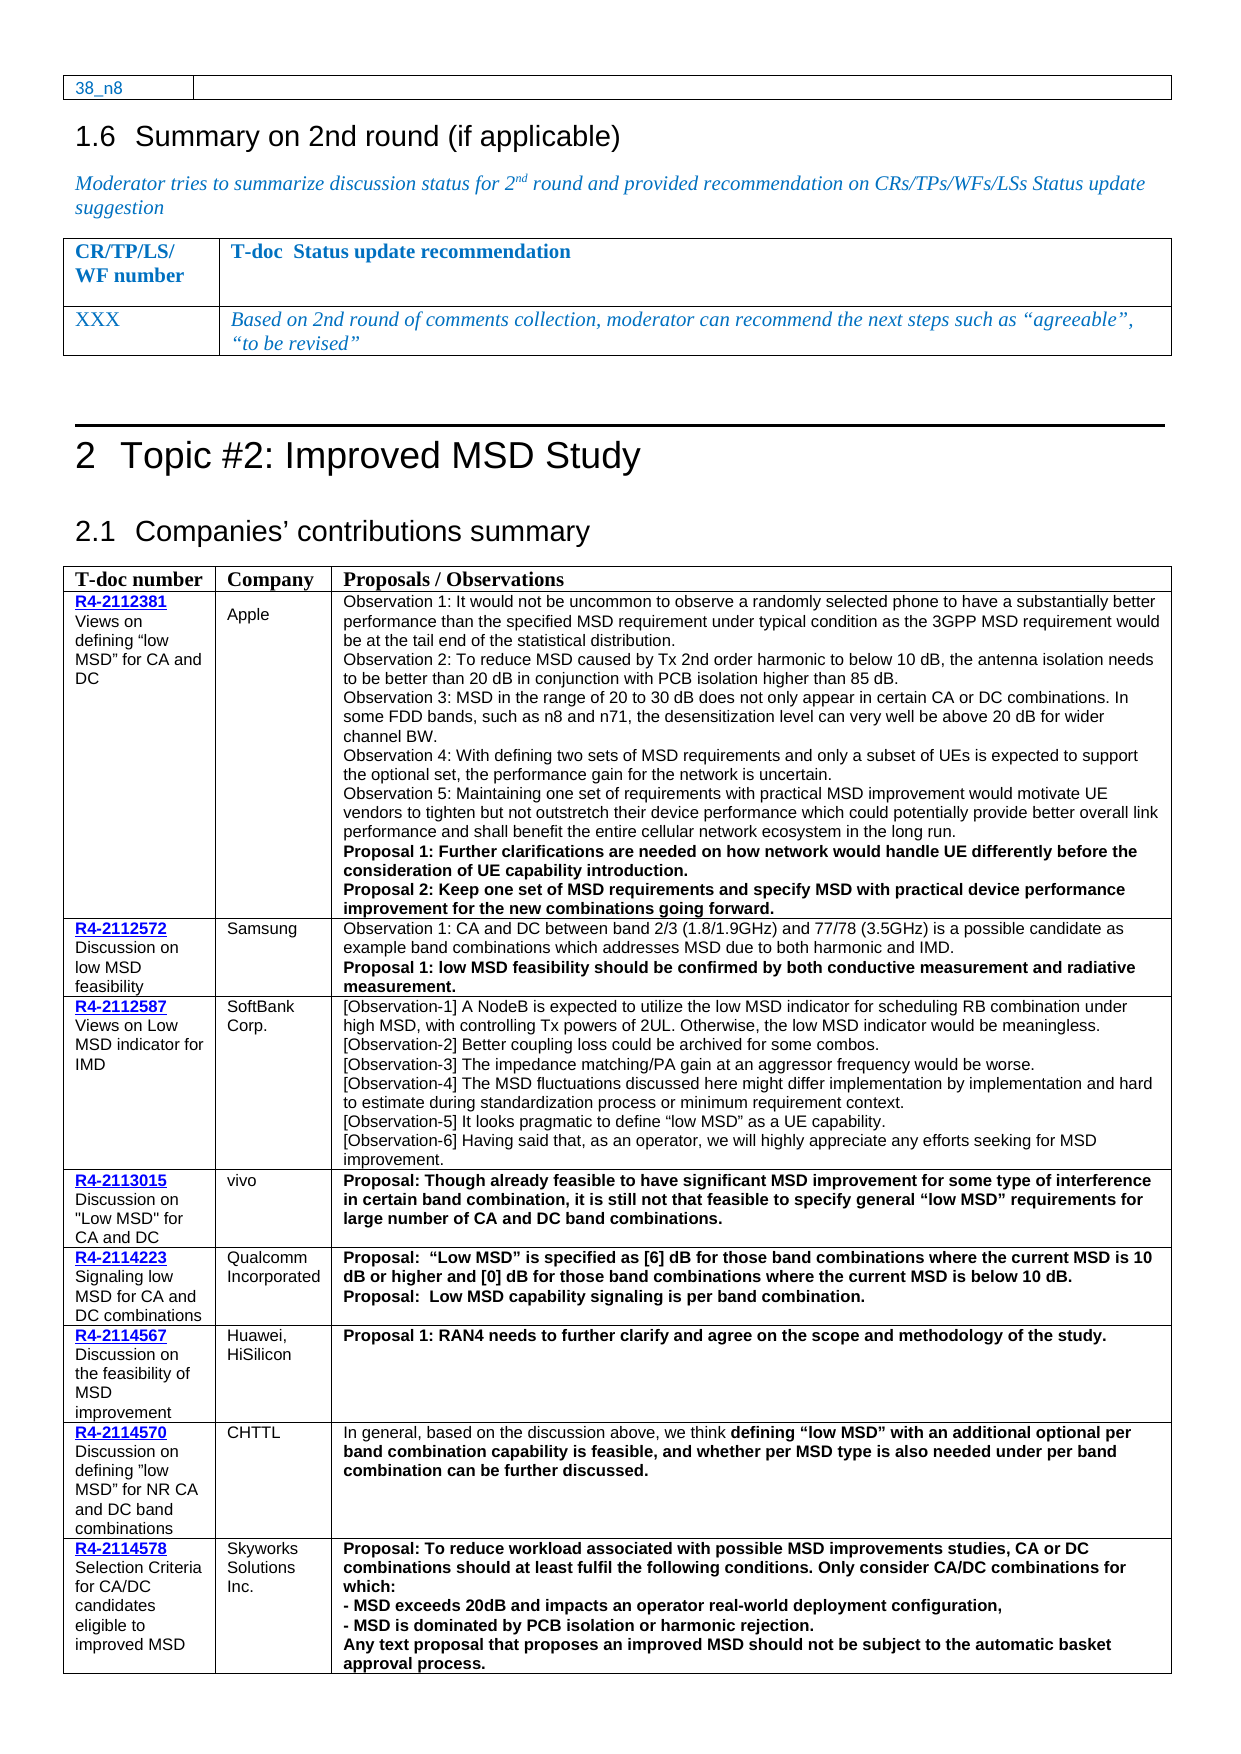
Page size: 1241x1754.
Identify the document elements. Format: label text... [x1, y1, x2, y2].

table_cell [332, 1539, 1171, 1673]
table_cell In general, based on the discussion above, we think defining “low MSD” with an additional optional per band combination capability is feasible, and whether per MSD type is also needed under per band combination can be further discussed. [332, 1423, 1171, 1538]
table_cell Apple [216, 592, 331, 918]
table_cell Observation 1: CA and DC between band 2/3 (1.8/1.9GHz) and 77/78 (3.5GHz) is a possible candidate as example band combinations which addresses MSD due to both harmonic and IMD. Proposal 1: low MSD feasibility should be confirmed by both conductive measurement and radiative measurement. [332, 919, 1171, 996]
table_cell Samsung [216, 919, 331, 996]
table_header Company [216, 567, 331, 591]
subtitle Companies’ contributions summary [75, 514, 1165, 547]
table_cell R4-2112587 Views on Low MSD indicator for IMD [64, 997, 215, 1169]
table_cell [194, 76, 1171, 99]
table_cell Proposal: Though already feasible to have significant MSD improvement for some type of interference in certain band combination, it is still not that feasible to specify general “low MSD” requirements for large number of CA and DC band combinations. [332, 1170, 1171, 1247]
table_cell XXX [64, 307, 219, 355]
table_cell Based on 2nd round of comments collection, moderator can recommend the next steps such as “agreeable”, “to be revised” [220, 307, 1171, 355]
text Moderator tries to summarize discussion status for 2nd round and provided recommendation on CRs/TPs/WFs/LSs Status update suggestion [75, 171, 1165, 219]
table_cell Proposal 1: RAN4 needs to further clarify and agree on the scope and methodology of the study. [332, 1326, 1171, 1422]
table_header Proposals / Observations [332, 567, 1171, 591]
subtitle Summary on 2nd round (if applicable) [75, 119, 1165, 152]
table_cell R4-2112572 Discussion on low MSD feasibility [64, 919, 215, 996]
table_header CR/TP/LS/WF number [64, 239, 219, 306]
table_cell vivo [216, 1170, 331, 1247]
table_cell R4-2113015 Discussion on "Low MSD" for CA and DC [64, 1170, 215, 1247]
table_header T-doc Status update recommendation [220, 239, 1171, 306]
table_cell [Observation-1] A NodeB is expected to utilize the low MSD indicator for scheduling RB combination under high MSD, with controlling Tx powers of 2UL. Otherwise, the low MSD indicator would be meaningless. [Observation-2] Better coupling loss could be archived for some combos. [Observation-3] The impedance matching/PA gain at an aggressor frequency would be worse. [Observation-4] The MSD fluctuations discussed here might differ implementation by implementation and hard to estimate during standardization process or minimum requirement context. [Observation-5] It looks pragmatic to define “low MSD” as a UE capability. [Observation-6] Having said that, as an operator, we will highly appreciate any efforts seeking for MSD improvement. [332, 997, 1171, 1169]
table_cell Qualcomm Incorporated [216, 1248, 331, 1325]
subtitle Topic #2: Improved MSD Study [75, 427, 1165, 476]
table_cell R4-2112381 Views on defining “low MSD” for CA and DC [64, 592, 215, 918]
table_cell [64, 1539, 215, 1673]
table_cell R4-2114570 Discussion on defining ”low MSD” for NR CA and DC band combinations [64, 1423, 215, 1538]
table_cell R4-2114223 Signaling low MSD for CA and DC combinations [64, 1248, 215, 1325]
table_header T-doc number [64, 567, 215, 591]
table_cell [216, 1539, 331, 1673]
table_cell Proposal: “Low MSD” is specified as [6] dB for those band combinations where the current MSD is 10 dB or higher and [0] dB for those band combinations where the current MSD is below 10 dB. Proposal: Low MSD capability signaling is per band combination. [332, 1248, 1171, 1325]
table_cell CHTTL [216, 1423, 331, 1538]
table_cell R4-2114567 Discussion on the feasibility of MSD improvement [64, 1326, 215, 1422]
table_cell SoftBank Corp. [216, 997, 331, 1169]
table_cell Observation 1: It would not be uncommon to observe a randomly selected phone to have a substantially better performance than the specified MSD requirement under typical condition as the 3GPP MSD requirement would be at the tail end of the statistical distribution. Observation 2: To reduce MSD caused by Tx 2nd order harmonic to below 10 dB, the antenna isolation needs to be better than 20 dB in conjunction with PCB isolation higher than 85 dB. Observation 3: MSD in the range of 20 to 30 dB does not only appear in certain CA or DC combinations. In some FDD bands, such as n8 and n71, the desensitization level can very well be above 20 dB for wider channel BW. Observation 4: With defining two sets of MSD requirements and only a subset of UEs is expected to support the optional set, the performance gain for the network is uncertain. Observation 5: Maintaining one set of requirements with practical MSD improvement would motivate UE vendors to tighten but not outstretch their device performance which could potentially provide better overall link performance and shall benefit the entire cellular network ecosystem in the long run. Proposal 1: Further clarifications are needed on how network would handle UE differently before the consideration of UE capability introduction. Proposal 2: Keep one set of MSD requirements and specify MSD with practical device performance improvement for the new combinations going forward. [332, 592, 1171, 918]
table_cell Huawei, HiSilicon [216, 1326, 331, 1422]
